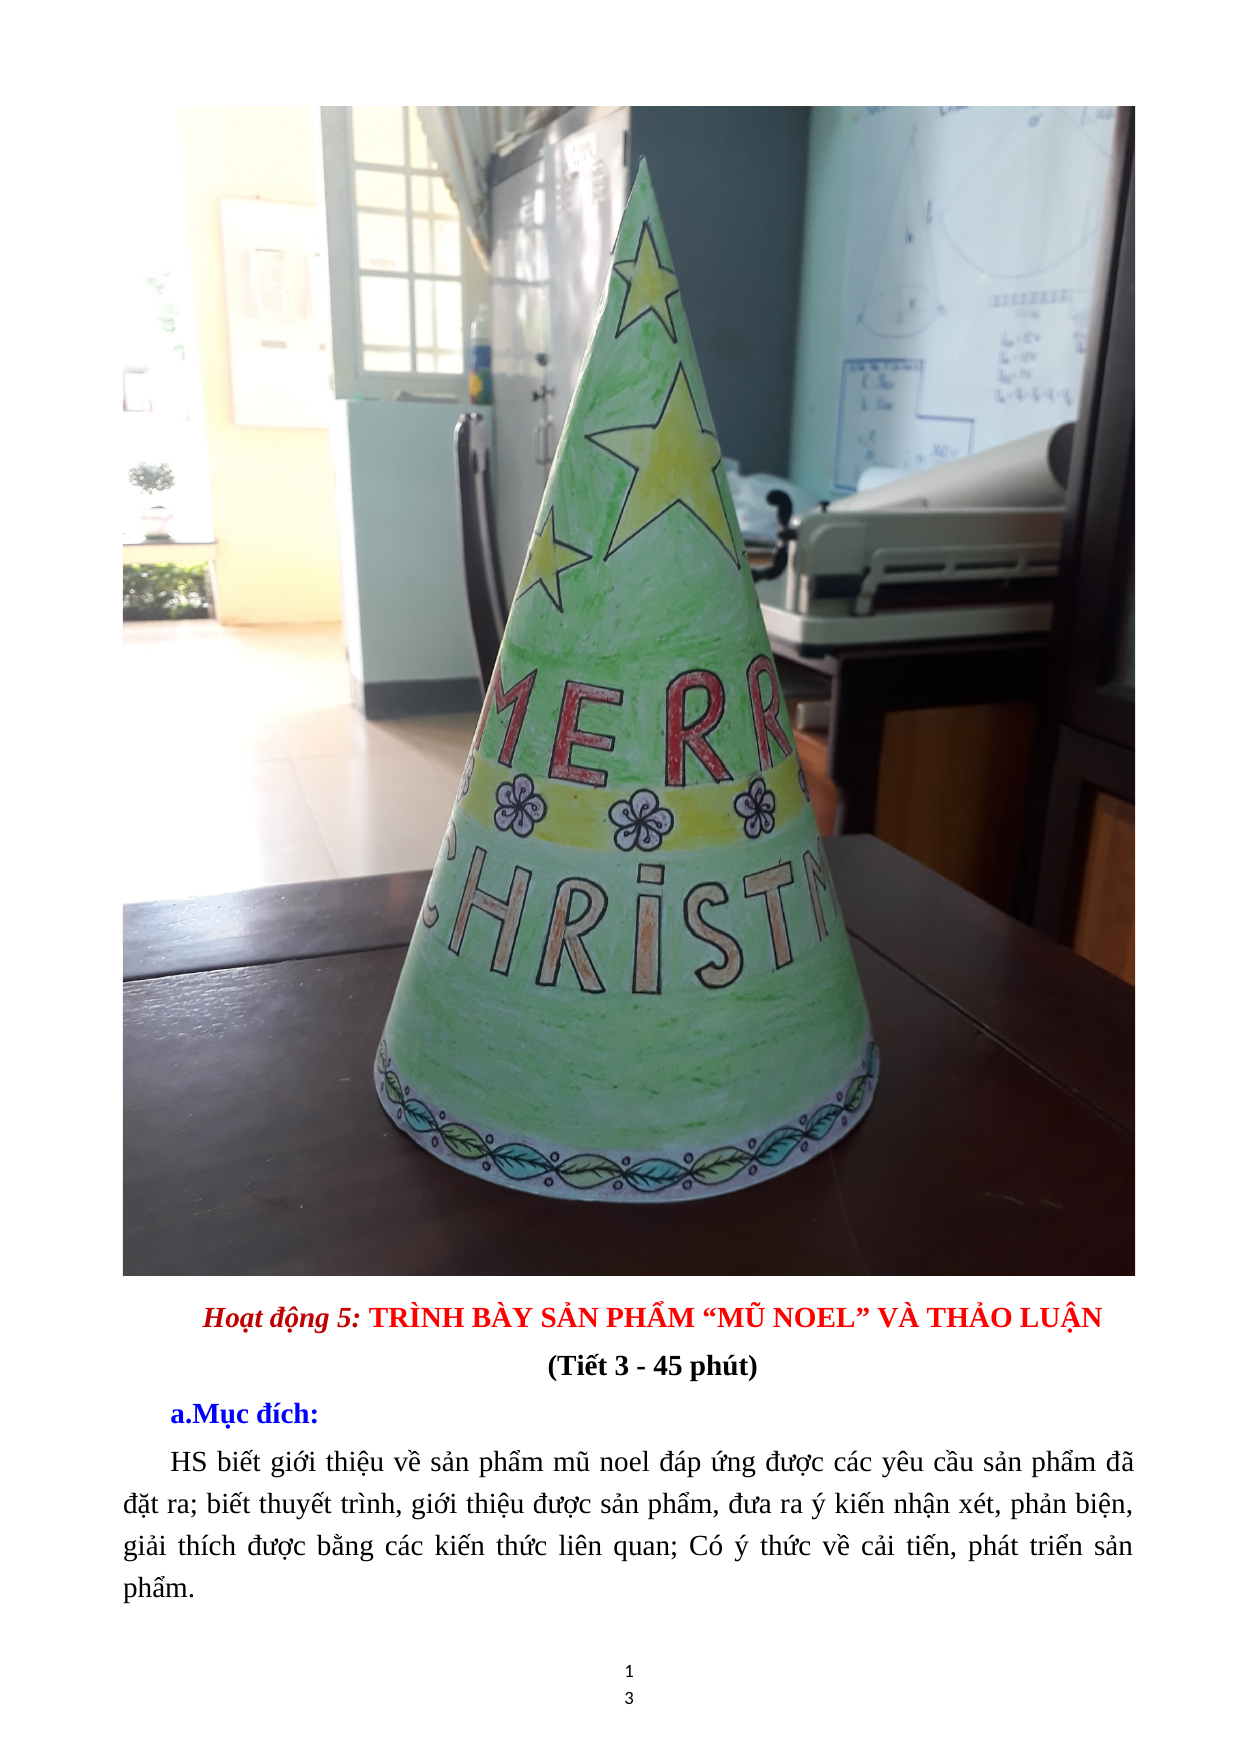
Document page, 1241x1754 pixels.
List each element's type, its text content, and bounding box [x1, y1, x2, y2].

text (Tiết 3 - 45 phút) [123, 1348, 1135, 1382]
text Hoạt động 5: TRÌNH BÀY SẢN PHẨM “MŨ NOEL” VÀ THẢO LUẬN [123, 1300, 1135, 1333]
picture [122, 106, 1135, 1276]
text a.Mục đích: [123, 1396, 1135, 1430]
text HS biết giới thiệu về sản phẩm mũ noel đáp ứng được các yêu cầu sản phẩm đã đặt ra; biết thuyết trình, giới thiệu được sản phẩm, đưa ra ý kiến nhận xét, phản biện, giải thích được bằng các kiến thức liên quan; Có ý thức về cải tiến, phát triển sản phẩm. [123, 1444, 1135, 1603]
